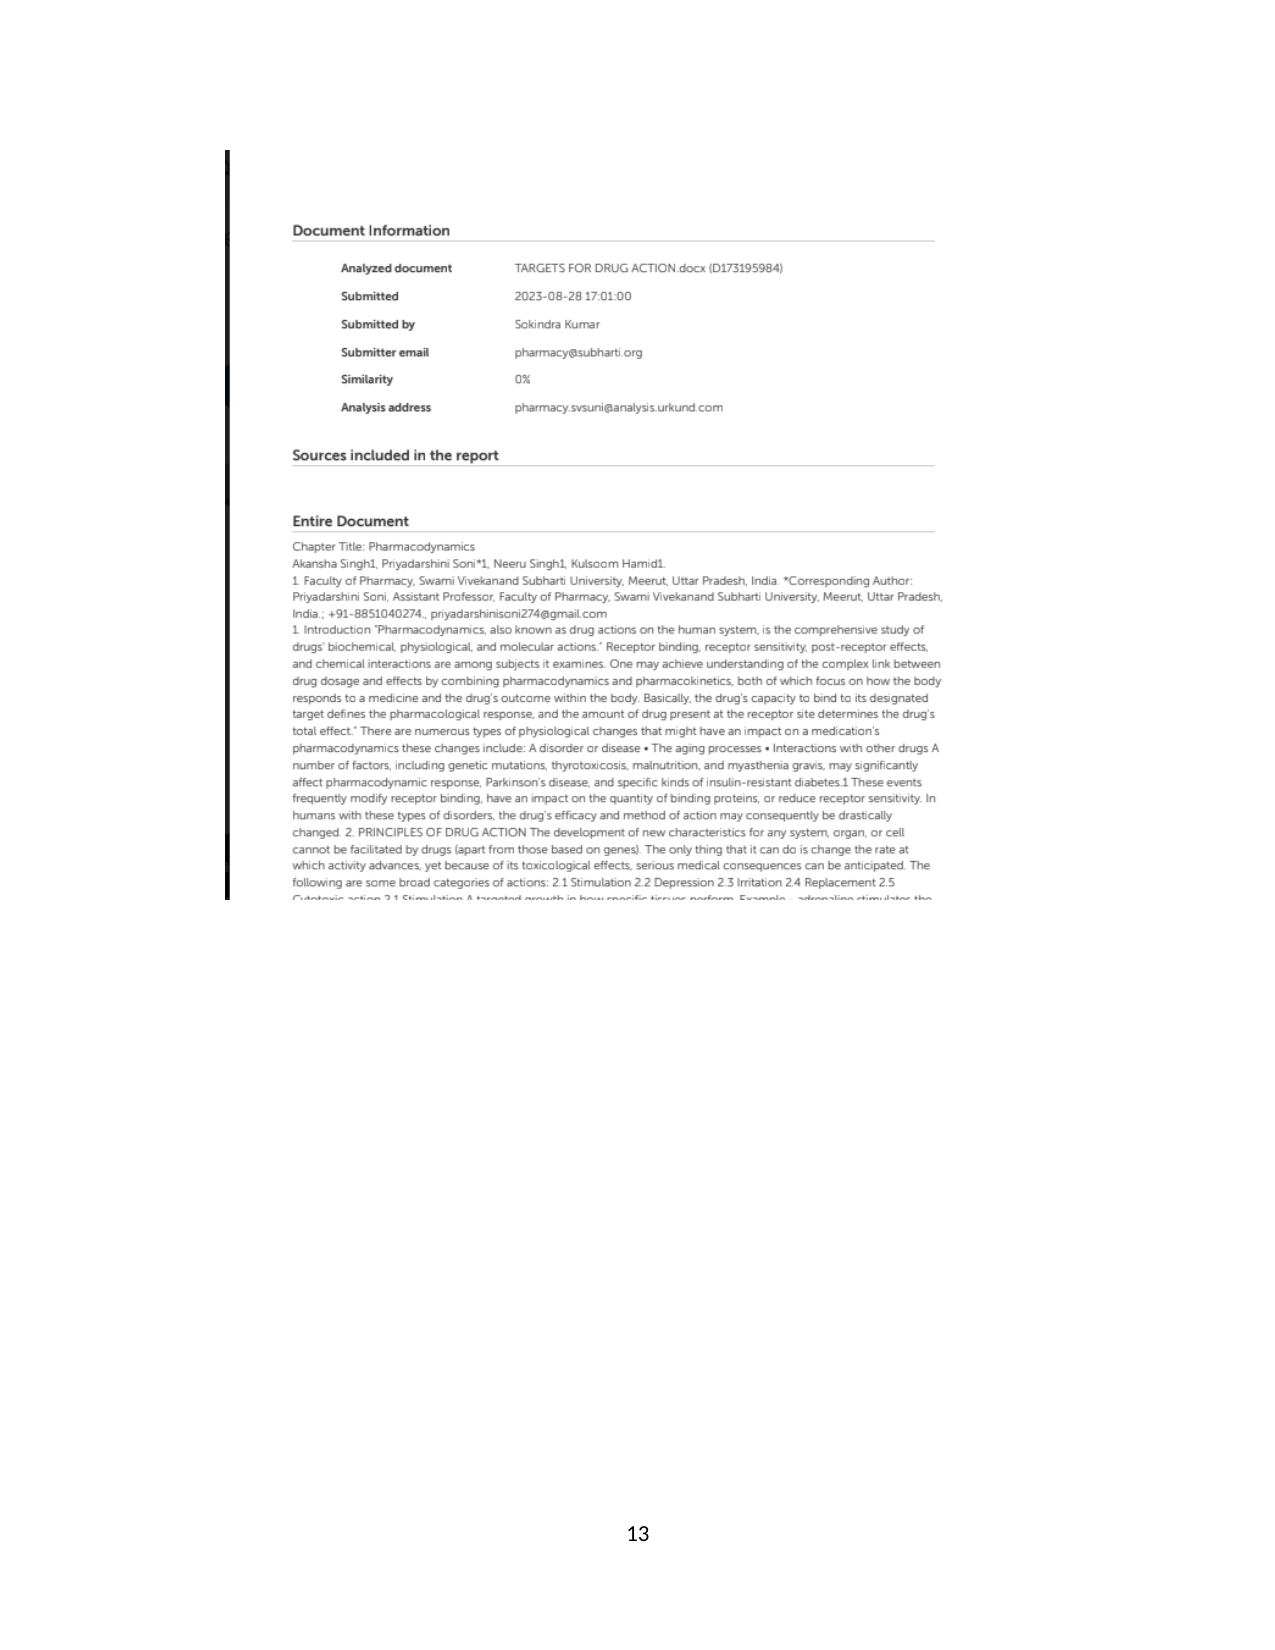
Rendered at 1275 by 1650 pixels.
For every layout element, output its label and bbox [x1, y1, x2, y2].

picture [225, 150, 1200, 900]
